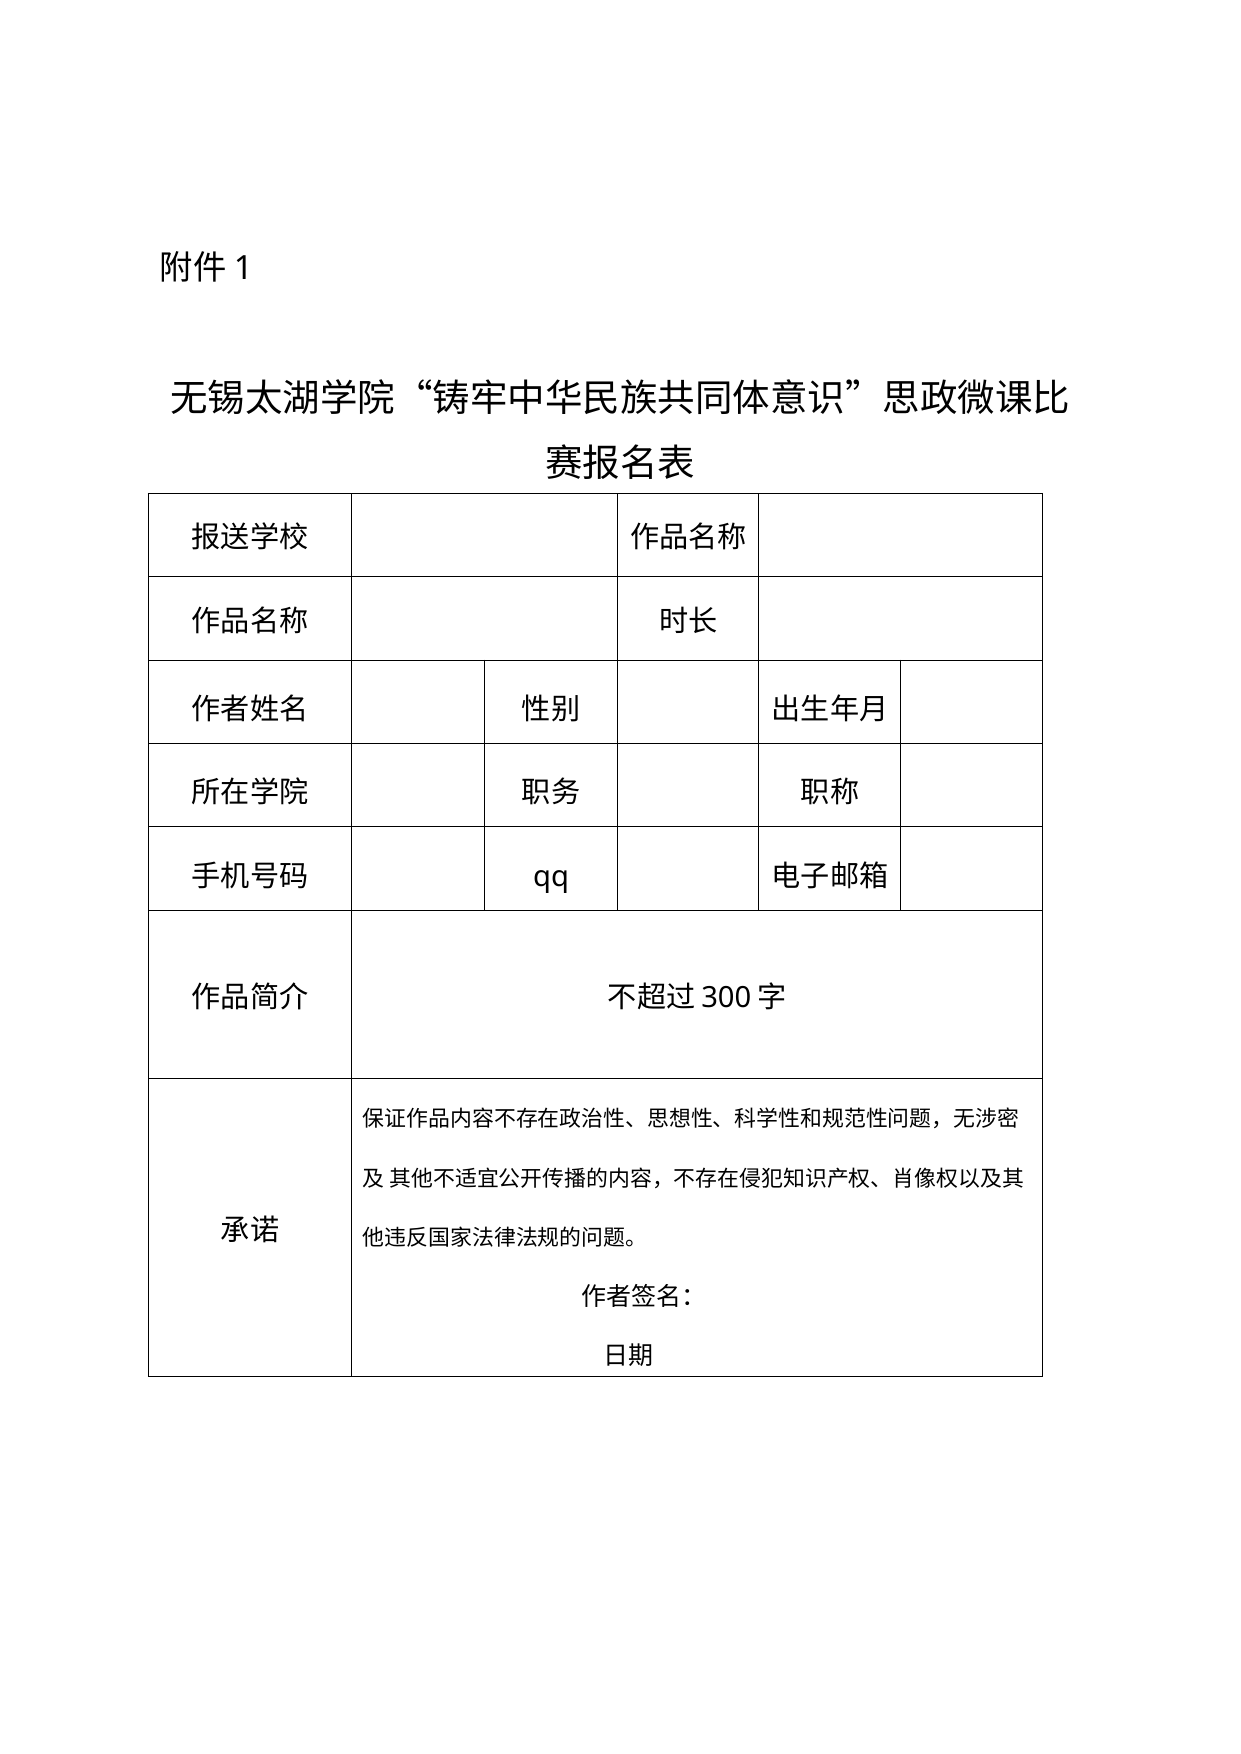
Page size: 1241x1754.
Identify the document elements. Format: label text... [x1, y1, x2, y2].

table_cell 作品简介 [149, 911, 351, 1078]
table_cell 职务 [485, 744, 617, 826]
table_cell 作品名称 [149, 577, 351, 659]
table_cell [352, 577, 617, 659]
table_cell [901, 827, 1042, 909]
table_cell 所在学院 [149, 744, 351, 826]
table_cell [901, 661, 1042, 743]
table_cell [352, 744, 484, 826]
table_cell 承诺 [149, 1079, 351, 1376]
table_cell 手机号码 [149, 827, 351, 909]
table_cell 保证作品内容不存在政治性、思想性、科学性和规范性问题，无涉密及 其他不适宜公开传播的内容，不存在侵犯知识产权、肖像权以及其他违反国家法律法规的问题。 作者签名： 日期 [352, 1079, 1042, 1376]
table_cell 时长 [618, 577, 758, 659]
table_cell 出生年月 [759, 661, 900, 743]
table_header 报送学校 [149, 494, 351, 576]
text 附件 1 [159, 233, 1081, 298]
table_cell [618, 661, 758, 743]
text 无锡太湖学院“铸牢中华民族共同体意识”思政微课比赛报名表 [159, 363, 1081, 493]
table_cell 不超过300字 [352, 911, 1042, 1078]
table_cell qq [485, 827, 617, 909]
table_cell [352, 661, 484, 743]
table_cell 作者姓名 [149, 661, 351, 743]
table_cell [352, 827, 484, 909]
table_header [352, 494, 617, 576]
table_cell [901, 744, 1042, 826]
table_header [759, 494, 1042, 576]
table_header 作品名称 [618, 494, 758, 576]
table_cell 性别 [485, 661, 617, 743]
table_cell [759, 577, 1042, 659]
table_cell [618, 827, 758, 909]
table_cell [618, 744, 758, 826]
table_cell 职称 [759, 744, 900, 826]
table_cell 电子邮箱 [759, 827, 900, 909]
